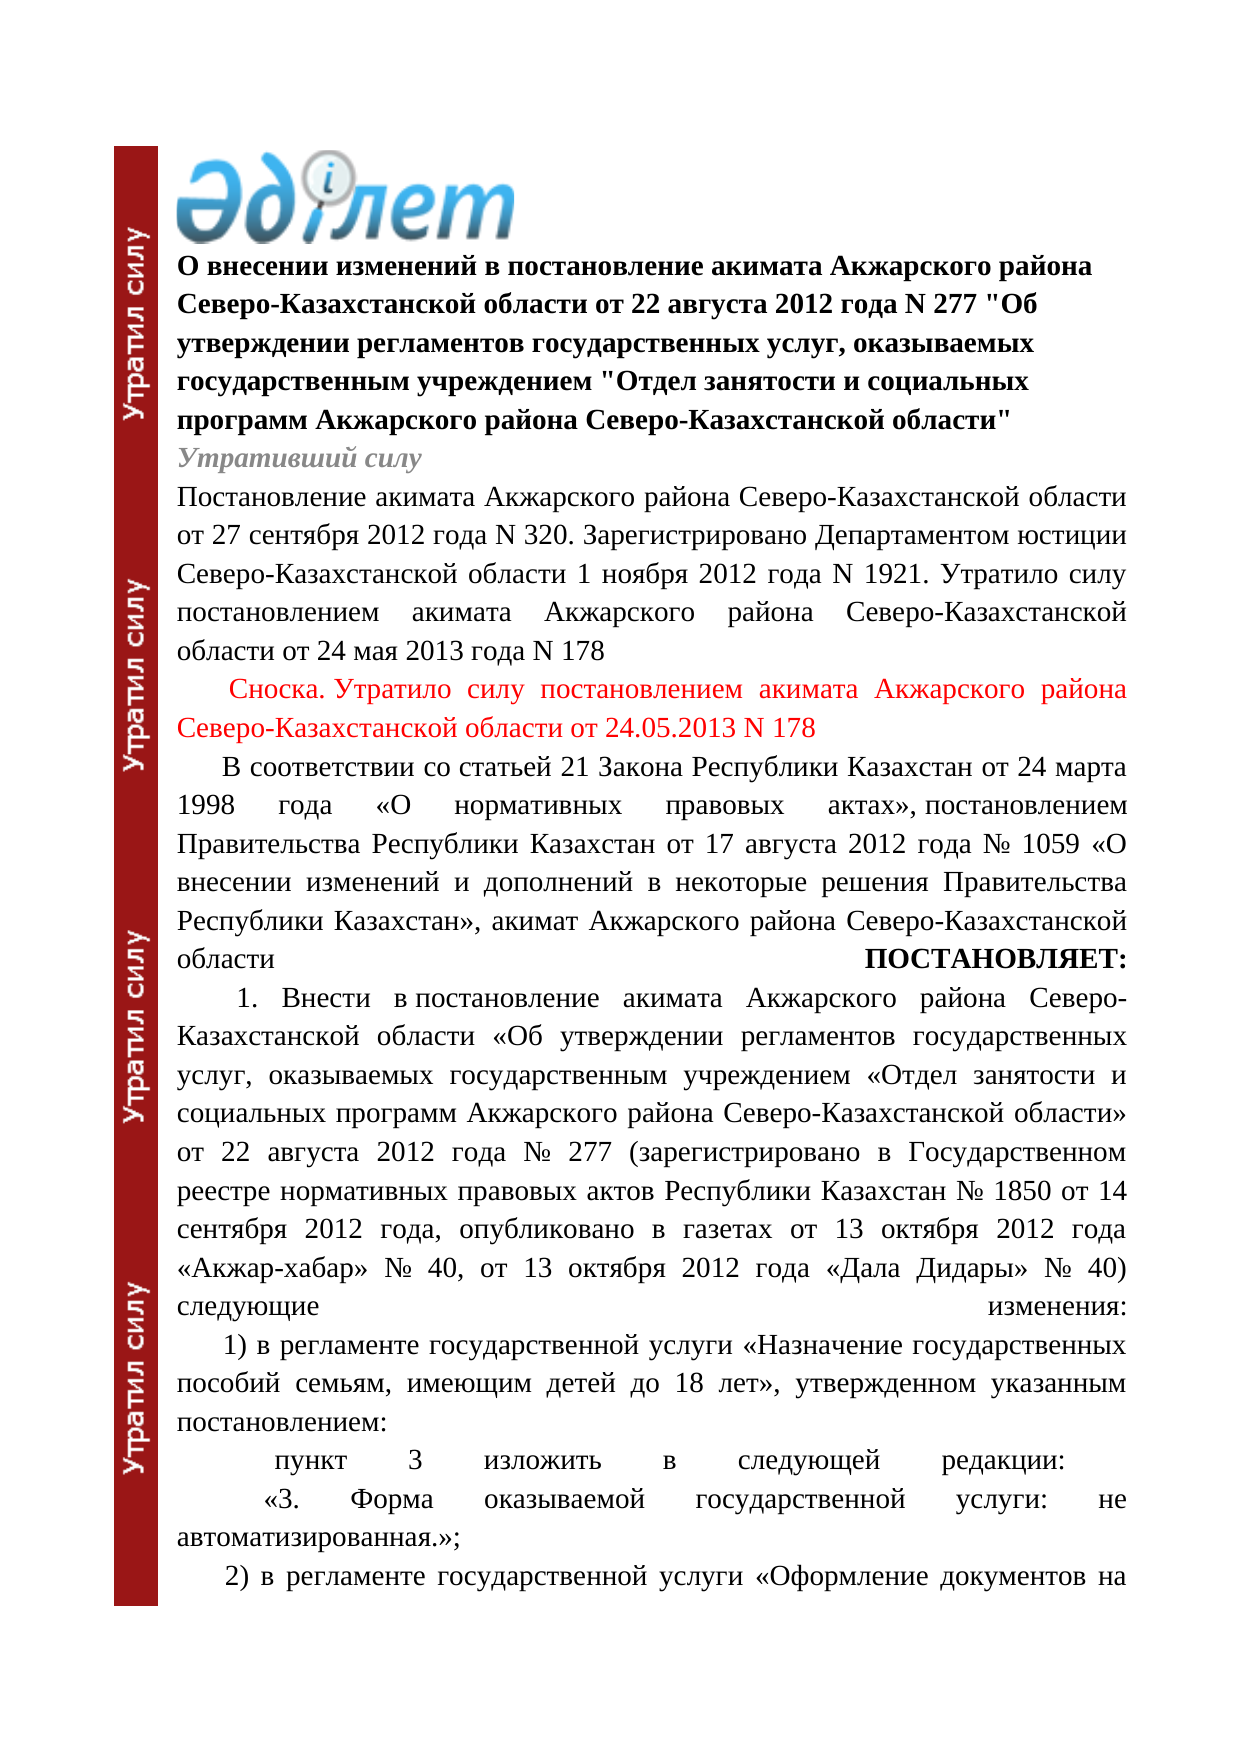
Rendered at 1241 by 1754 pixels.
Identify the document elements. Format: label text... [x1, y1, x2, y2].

picture [114, 435, 158, 440]
picture [114, 667, 158, 672]
text О внесении изменений в постановление акимата Акжарского района Северо-Казахстанской области от 22 августа 2012 года N 277 "Об утверждении регламентов государственных услуг, оказываемых государственным учреждением "Отдел занятости и социальных программ Акжарского района Северо-Казахстанской области" [112, 248, 1128, 435]
picture [114, 474, 158, 479]
picture [176, 150, 515, 244]
text Утративший силу [112, 440, 1128, 474]
text Постановление акимата Акжарского района Северо-Казахстанской области от 27 сентября 2012 года N 320. Зарегистрировано Департаментом юстиции Северо-Казахстанской области 1 ноября 2012 года N 1921. Утратило силу постановлением акимата Акжарского района Северо-Казахстанской области от 24 мая 2013 года N 178 [112, 479, 1128, 667]
picture [114, 744, 158, 749]
picture [114, 1592, 158, 1606]
text Сноска. Утратило силу постановлением акимата Акжарского района Северо-Казахстанской области от 24.05.2013 N 178 [112, 672, 1128, 744]
picture [114, 146, 158, 248]
